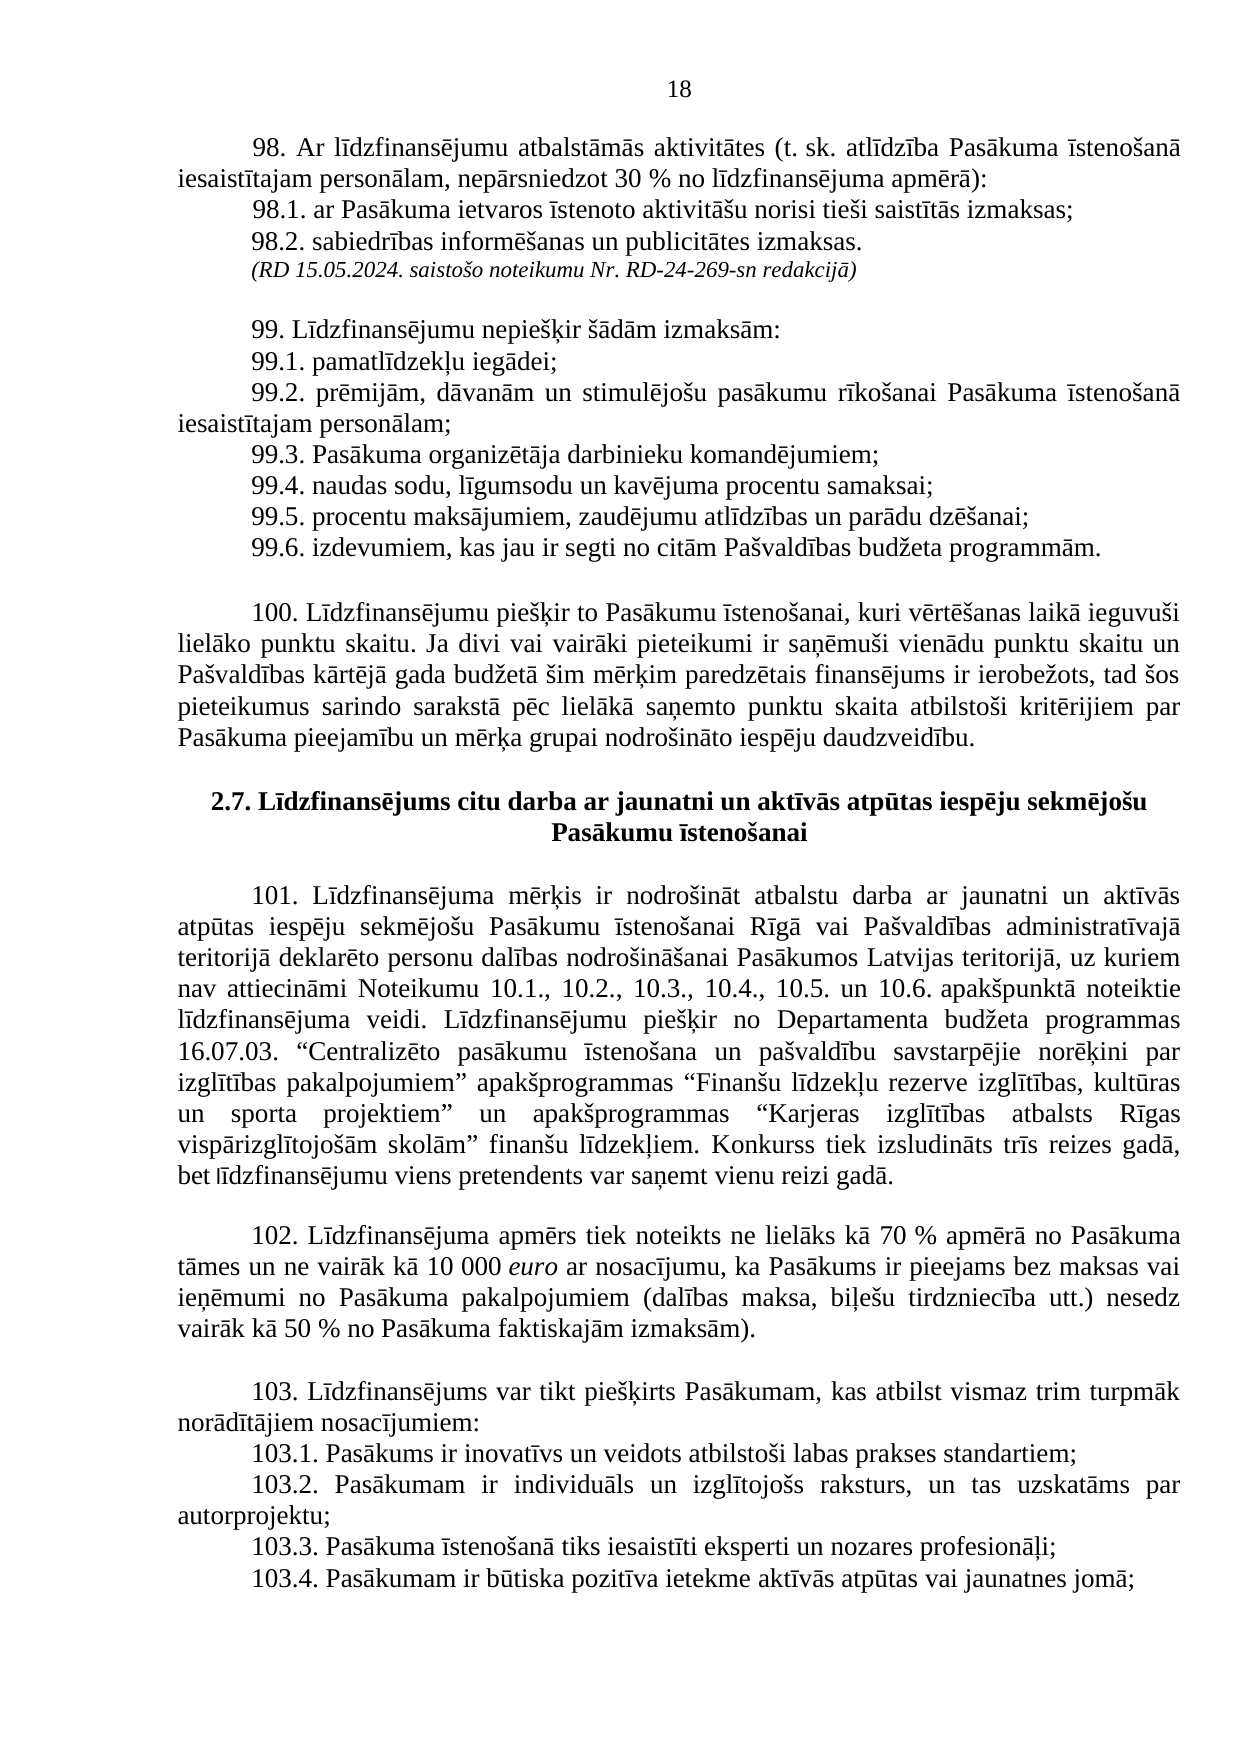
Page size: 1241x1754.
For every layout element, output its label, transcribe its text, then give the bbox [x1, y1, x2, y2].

text 99.6. izdevumiem, kas jau ir segti no citām Pašvaldības budžeta programmām. [177, 531, 1181, 563]
text 99.5. procentu maksājumiem, zaudējumu atlīdzības un parādu dzēšanai; [177, 500, 1181, 531]
text 98.2. sabiedrības informēšanas un publicitātes izmaksas. [177, 225, 1181, 256]
text 103.4. Pasākumam ir būtiska pozitīva ietekme aktīvās atpūtas vai jaunatnes jomā; [177, 1562, 1181, 1593]
text 99. Līdzfinansējumu nepiešķir šādām izmaksām: [177, 313, 1181, 344]
text 102. Līdzfinansējuma apmērs tiek noteikts ne lielāks kā 70 % apmērā no Pasākuma tāmes un ne vairāk kā 10 000 euro ar nosacījumu, ka Pasākums ir pieejams bez maksas vai ieņēmumi no Pasākuma pakalpojumiem (dalības maksa, biļešu tirdzniecība utt.) nesedz vairāk kā 50 % no Pasākuma faktiskajām izmaksām). [177, 1219, 1181, 1344]
text 98.1. ar Pasākuma ietvaros īstenoto aktivitāšu norisi tieši saistītās izmaksas; [177, 194, 1181, 225]
text 99.2. prēmijām, dāvanām un stimulējošu pasākumu rīkošanai Pasākuma īstenošanā iesaistītajam personālam; [177, 376, 1181, 438]
text 103. Līdzfinansējums var tikt piešķirts Pasākumam, kas atbilst vismaz trim turpmāk norādītājiem nosacījumiem: [177, 1375, 1181, 1437]
text 99.3. Pasākuma organizētāja darbinieku komandējumiem; [177, 438, 1181, 469]
text 100. Līdzfinansējumu piešķir to Pasākumu īstenošanai, kuri vērtēšanas laikā ieguvuši lielāko punktu skaitu. Ja divi vai vairāki pieteikumi ir saņēmuši vienādu punktu skaitu un Pašvaldības kārtējā gada budžetā šim mērķim paredzētais finansējums ir ierobežots, tad šos pieteikumus sarindo sarakstā pēc lielākā saņemto punktu skaita atbilstoši kritērijiem par Pasākuma pieejamību un mērķa grupai nodrošināto iespēju daudzveidību. [177, 596, 1181, 752]
text (RD 15.05.2024. saistošo noteikumu Nr. RD-24-269-sn redakcijā) [177, 256, 1181, 282]
text 101. Līdzfinansējuma mērķis ir nodrošināt atbalstu darba ar jaunatni un aktīvās atpūtas iespēju sekmējošu Pasākumu īstenošanai Rīgā vai Pašvaldības administratīvajā teritorijā deklarēto personu dalības nodrošināšanai Pasākumos Latvijas teritorijā, uz kuriem nav attiecināmi Noteikumu 10.1., 10.2., 10.3., 10.4., 10.5. un 10.6. apakšpunktā noteiktie līdzfinansējuma veidi. Līdzfinansējumu piešķir no Departamenta budžeta programmas 16.07.03. “Centralizēto pasākumu īstenošana un pašvaldību savstarpējie norēķini par izglītības pakalpojumiem” apakšprogrammas “Finanšu līdzekļu rezerve izglītības, kultūras un sporta projektiem” un apakšprogrammas “Karjeras izglītības atbalsts Rīgas vispārizglītojošām skolām” finanšu līdzekļiem. Konkurss tiek izsludināts trīs reizes gadā, bet līdzfinansējumu viens pretendents var saņemt vienu reizi gadā. [177, 879, 1181, 1190]
text 2.7. Līdzfinansējums citu darba ar jaunatni un aktīvās atpūtas iespēju sekmējošu Pasākumu īstenošanai [177, 785, 1181, 848]
text 99.1. pamatlīdzekļu iegādei; [177, 344, 1181, 376]
text 103.1. Pasākums ir inovatīvs un veidots atbilstoši labas prakses standartiem; [177, 1437, 1181, 1468]
list 98. Ar līdzfinansējumu atbalstāmās aktivitātes (t. sk. atlīdzība Pasākuma īstenošanā iesaistītajam personālam, nepārsniedzot 30 % no līdzfinansējuma apmērā): [177, 131, 1181, 194]
text 103.3. Pasākuma īstenošanā tiks iesaistīti eksperti un nozares profesionāļi; [177, 1531, 1181, 1562]
text 103.2. Pasākumam ir individuāls un izglītojošs raksturs, un tas uzskatāms par autorprojektu; [177, 1468, 1181, 1531]
text 99.4. naudas sodu, līgumsodu un kavējuma procentu samaksai; [177, 469, 1181, 500]
